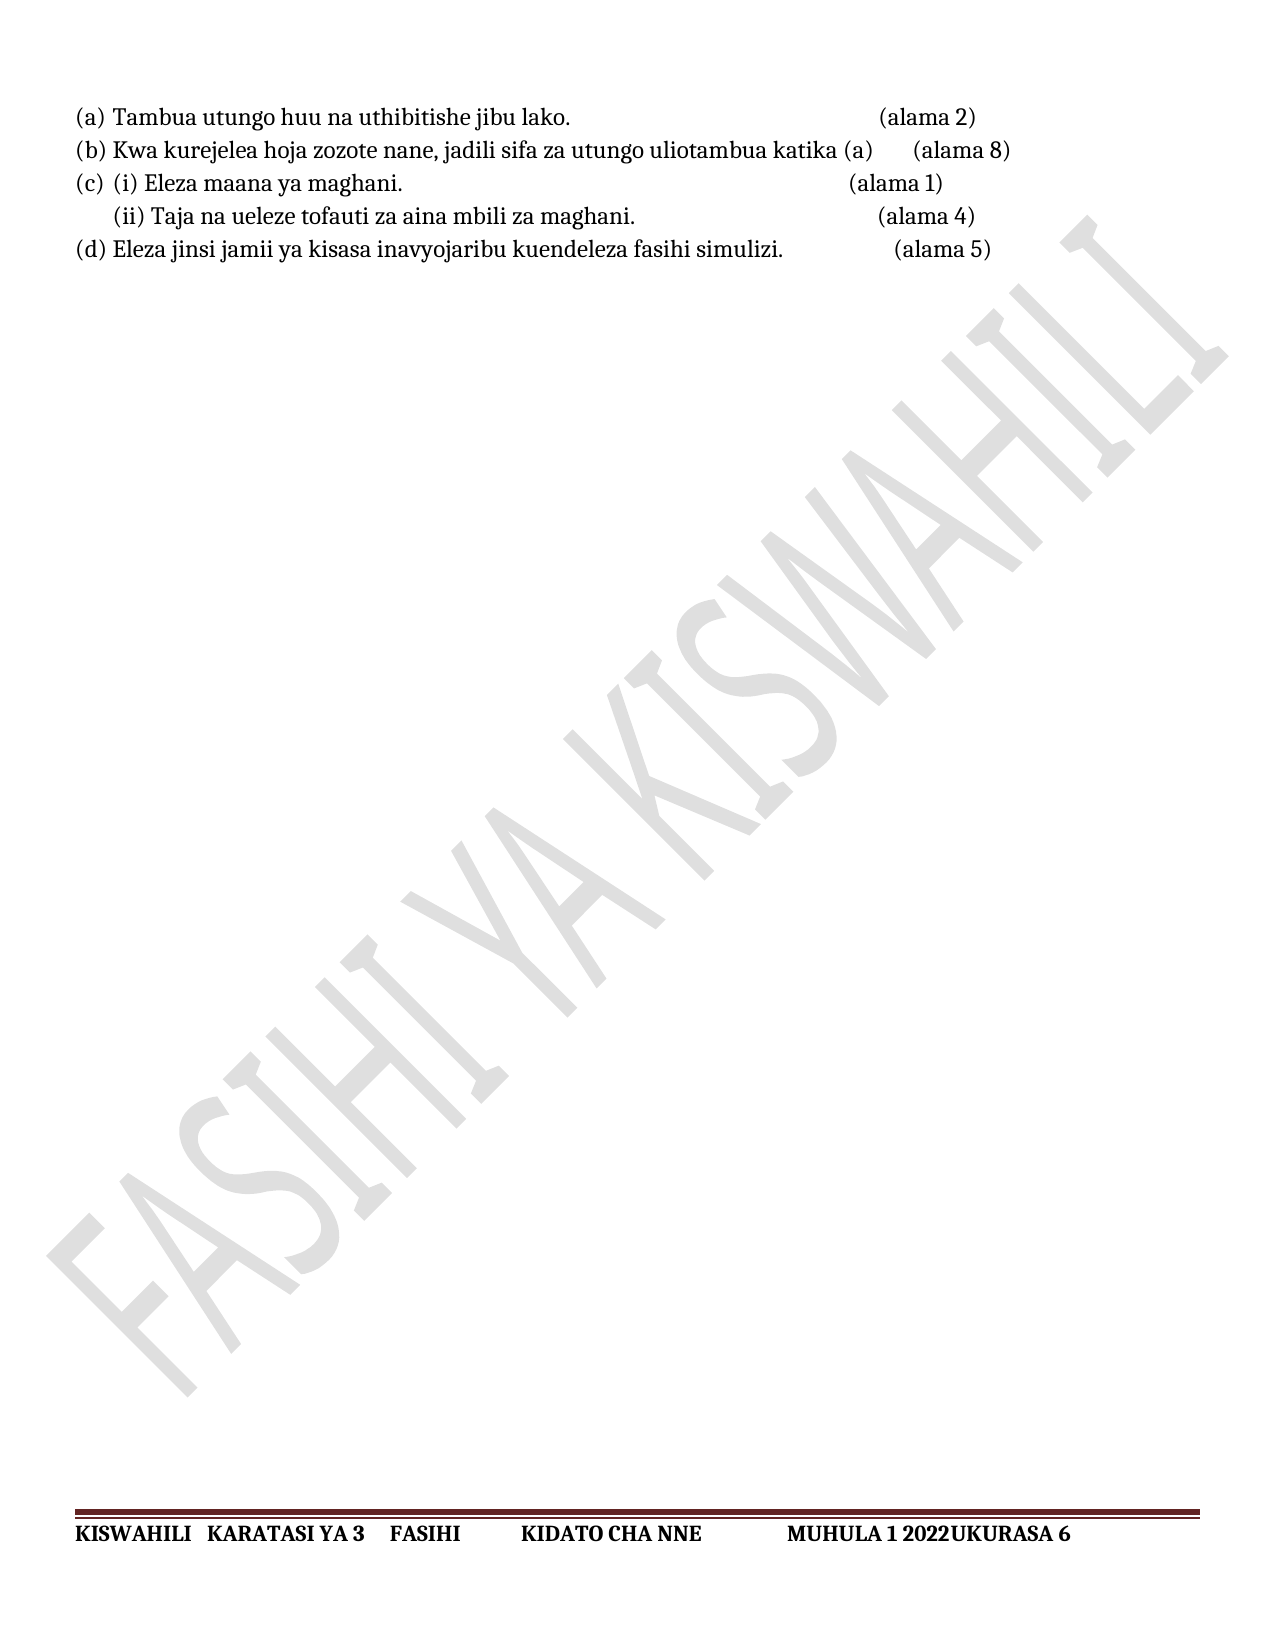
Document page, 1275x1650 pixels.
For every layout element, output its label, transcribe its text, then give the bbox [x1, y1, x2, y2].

list Eleza jinsi jamii ya kisasa inavyojaribu kuendeleza fasihi simulizi. (alama 5) [75, 235, 1200, 264]
list (ii) Taja na ueleze tofauti za aina mbili za maghani. (alama 4) [112, 202, 1200, 231]
list Kwa kurejelea hoja zozote nane, jadili sifa za utungo uliotambua katika (a) (alama 8) [75, 136, 1200, 165]
list (i) Eleza maana ya maghani. (alama 1) [75, 169, 1200, 198]
list Tambua utungo huu na uthibitishe jibu lako. (alama 2) [75, 103, 1200, 132]
